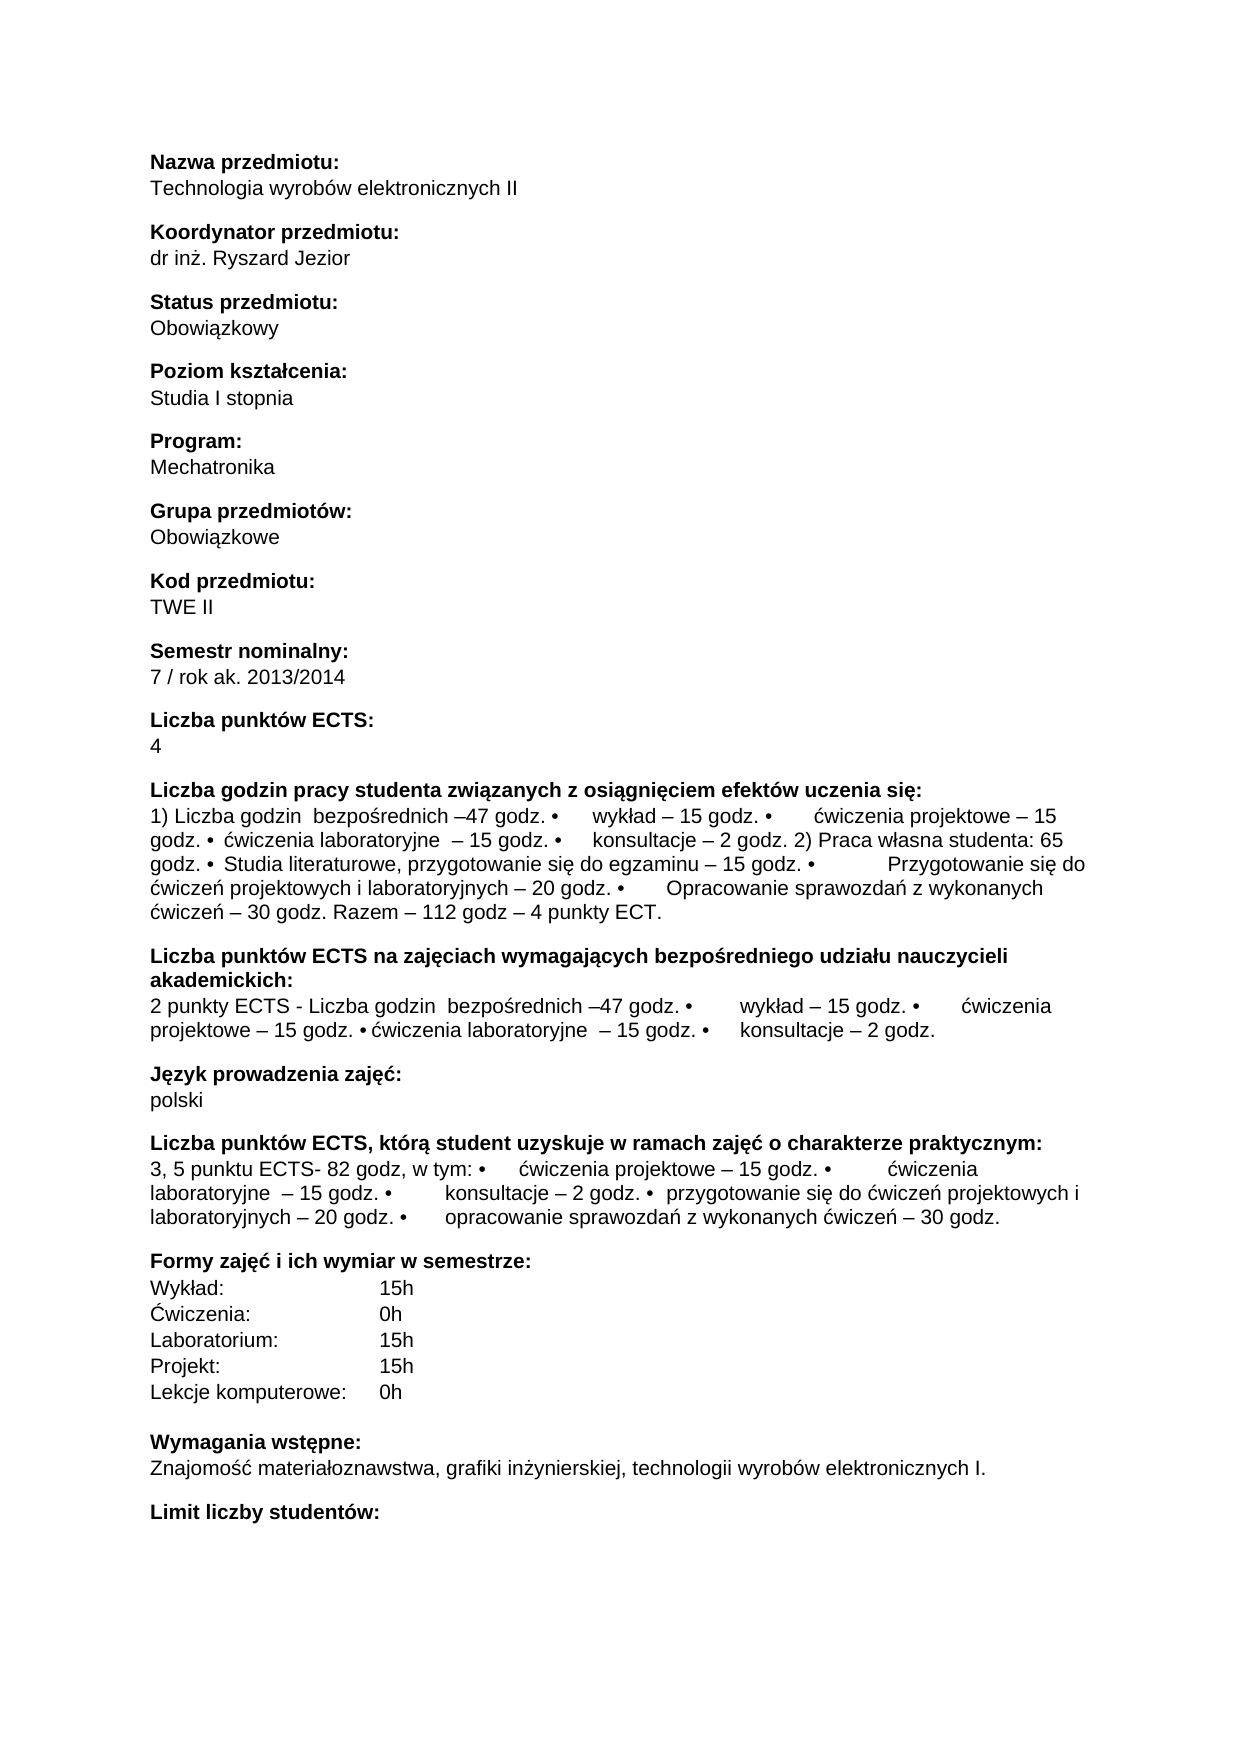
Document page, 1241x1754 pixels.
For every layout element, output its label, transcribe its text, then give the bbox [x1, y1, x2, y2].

text polski [150, 1087, 1090, 1111]
text Status przedmiotu: [150, 289, 1090, 313]
text 3, 5 punktu ECTS- 82 godz, w tym: • ćwiczenia projektowe – 15 godz. • ćwiczenia laboratoryjne – 15 godz. • konsultacje – 2 godz. • przygotowanie się do ćwiczeń projektowych i laboratoryjnych – 20 godz. • opracowanie sprawozdań z wykonanych ćwiczeń – 30 godz. [150, 1157, 1090, 1229]
text Obowiązkowe [150, 525, 1090, 549]
table_cell Projekt: [140, 1354, 367, 1378]
table_cell 0h [369, 1300, 597, 1326]
text Wymagania wstępne: [150, 1430, 1090, 1454]
text Mechatronika [150, 455, 1090, 479]
text Poziom kształcenia: [150, 359, 1090, 383]
text Program: [150, 429, 1090, 453]
text Język prowadzenia zajęć: [150, 1061, 1090, 1085]
text Limit liczby studentów: [150, 1499, 1090, 1523]
table_cell Lekcje komputerowe: [140, 1380, 367, 1404]
text 4 [150, 734, 1090, 758]
text 2 punkty ECTS - Liczba godzin bezpośrednich –47 godz. • wykład – 15 godz. • ćwiczenia projektowe – 15 godz. • ćwiczenia laboratoryjne – 15 godz. • konsultacje – 2 godz. [150, 994, 1090, 1042]
table_cell 15h [369, 1326, 597, 1352]
table_cell Ćwiczenia: [140, 1302, 367, 1326]
table_header Wykład: [140, 1276, 367, 1300]
table_cell 15h [369, 1352, 597, 1378]
table_header 15h [369, 1276, 597, 1300]
text TWE II [150, 595, 1090, 619]
text Grupa przedmiotów: [150, 499, 1090, 523]
text Studia I stopnia [150, 385, 1090, 409]
text Znajomość materiałoznawstwa, grafiki inżynierskiej, technologii wyrobów elektronicznych I. [150, 1456, 1090, 1480]
text Technologia wyrobów elektronicznych II [150, 176, 1090, 200]
text dr inż. Ryszard Jezior [150, 246, 1090, 270]
table_cell 0h [369, 1378, 597, 1404]
text Liczba punktów ECTS: [150, 708, 1090, 732]
text Kod przedmiotu: [150, 569, 1090, 593]
text Nazwa przedmiotu: [150, 150, 1090, 174]
text Semestr nominalny: [150, 638, 1090, 662]
text Liczba punktów ECTS, którą student uzyskuje w ramach zajęć o charakterze praktycznym: [150, 1131, 1090, 1155]
table_cell Laboratorium: [140, 1328, 367, 1352]
text Koordynator przedmiotu: [150, 220, 1090, 244]
text 7 / rok ak. 2013/2014 [150, 664, 1090, 688]
text Liczba godzin pracy studenta związanych z osiągnięciem efektów uczenia się: [150, 778, 1090, 802]
text Liczba punktów ECTS na zajęciach wymagających bezpośredniego udziału nauczycieli akademickich: [150, 944, 1090, 992]
text Formy zajęć i ich wymiar w semestrze: [150, 1249, 1090, 1273]
text Obowiązkowy [150, 316, 1090, 339]
text 1) Liczba godzin bezpośrednich –47 godz. • wykład – 15 godz. • ćwiczenia projektowe – 15 godz. • ćwiczenia laboratoryjne – 15 godz. • konsultacje – 2 godz. 2) Praca własna studenta: 65 godz. • Studia literaturowe, przygotowanie się do egzaminu – 15 godz. • Przygotowanie się do ćwiczeń projektowych i laboratoryjnych – 20 godz. • Opracowanie sprawozdań z wykonanych ćwiczeń – 30 godz. Razem – 112 godz – 4 punkty ECT. [150, 804, 1090, 924]
